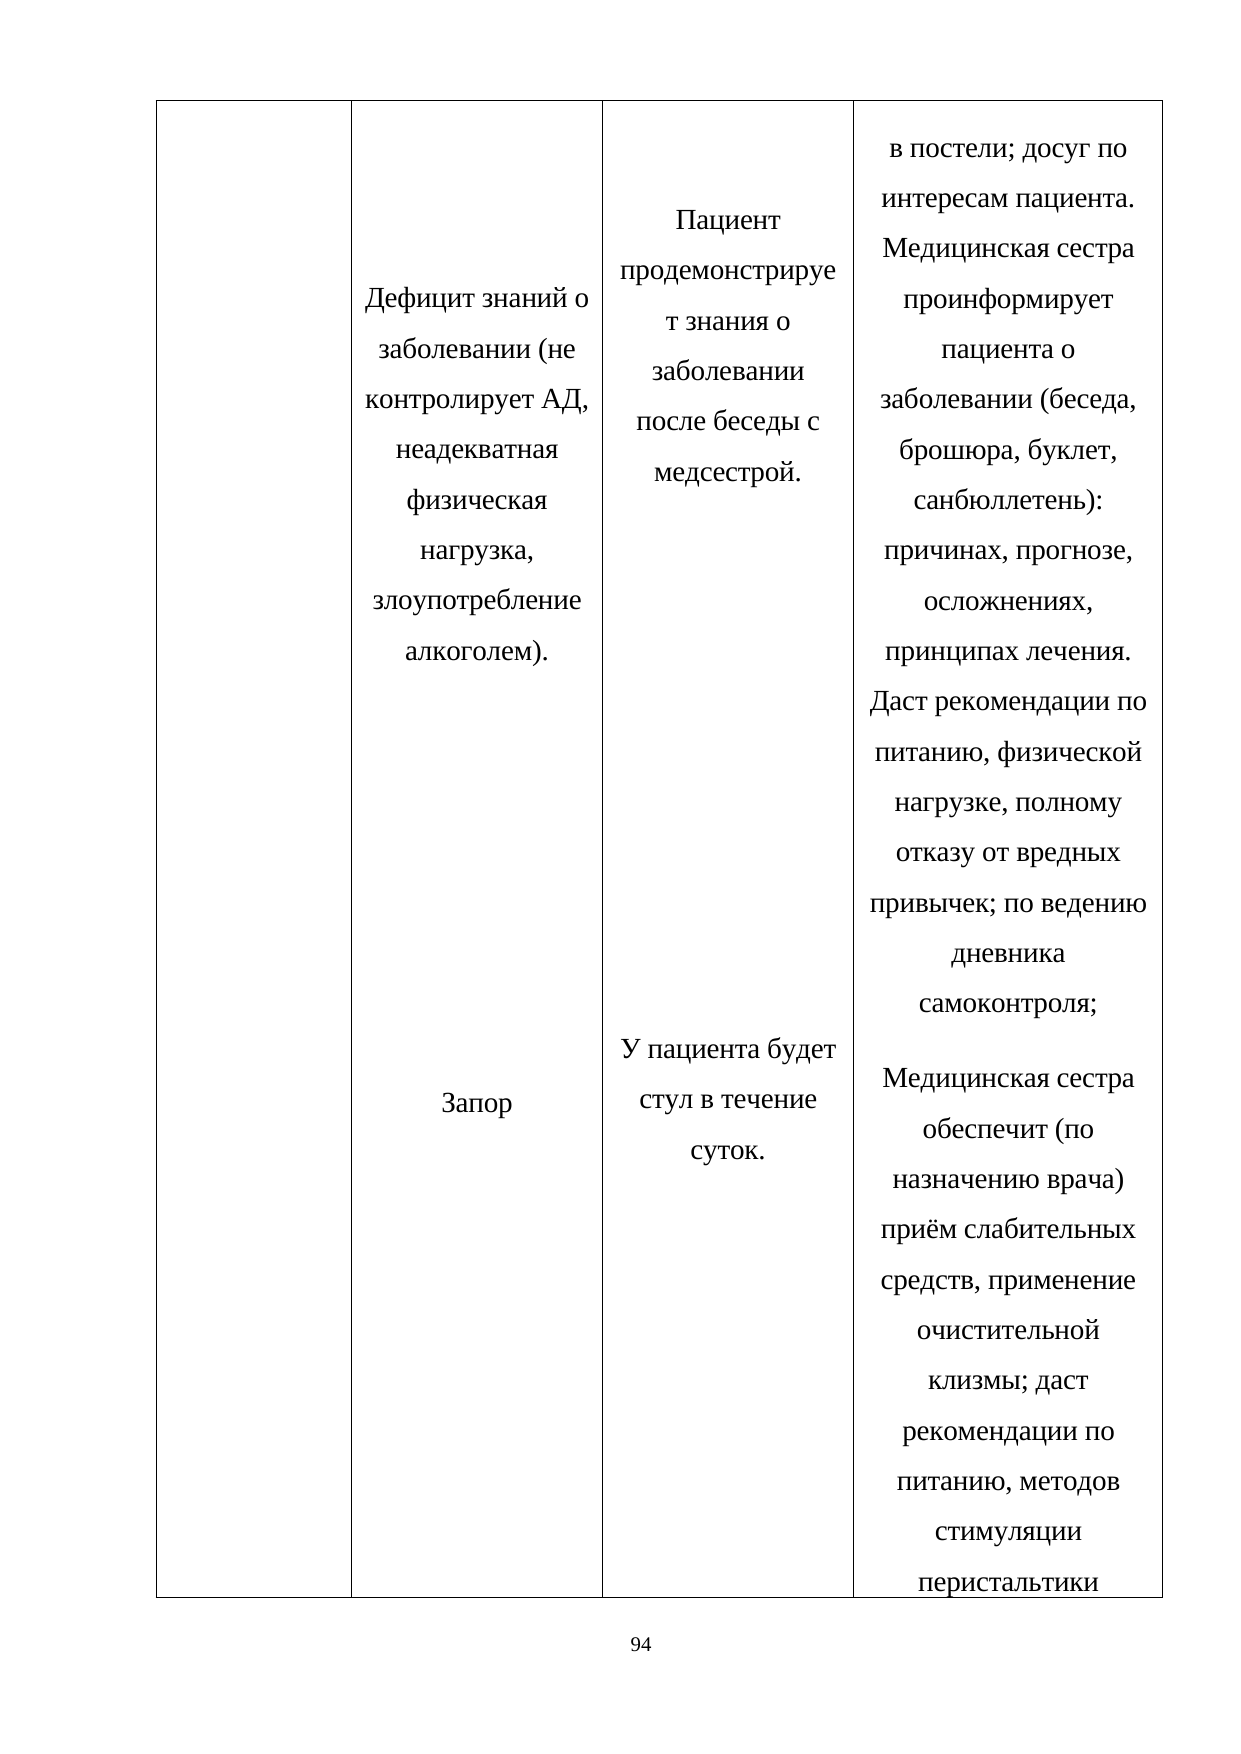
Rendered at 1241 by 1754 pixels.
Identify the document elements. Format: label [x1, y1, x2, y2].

table_cell [854, 101, 1162, 1597]
table_cell [603, 101, 853, 1597]
table_cell [352, 101, 602, 1597]
table_cell [157, 101, 351, 1597]
